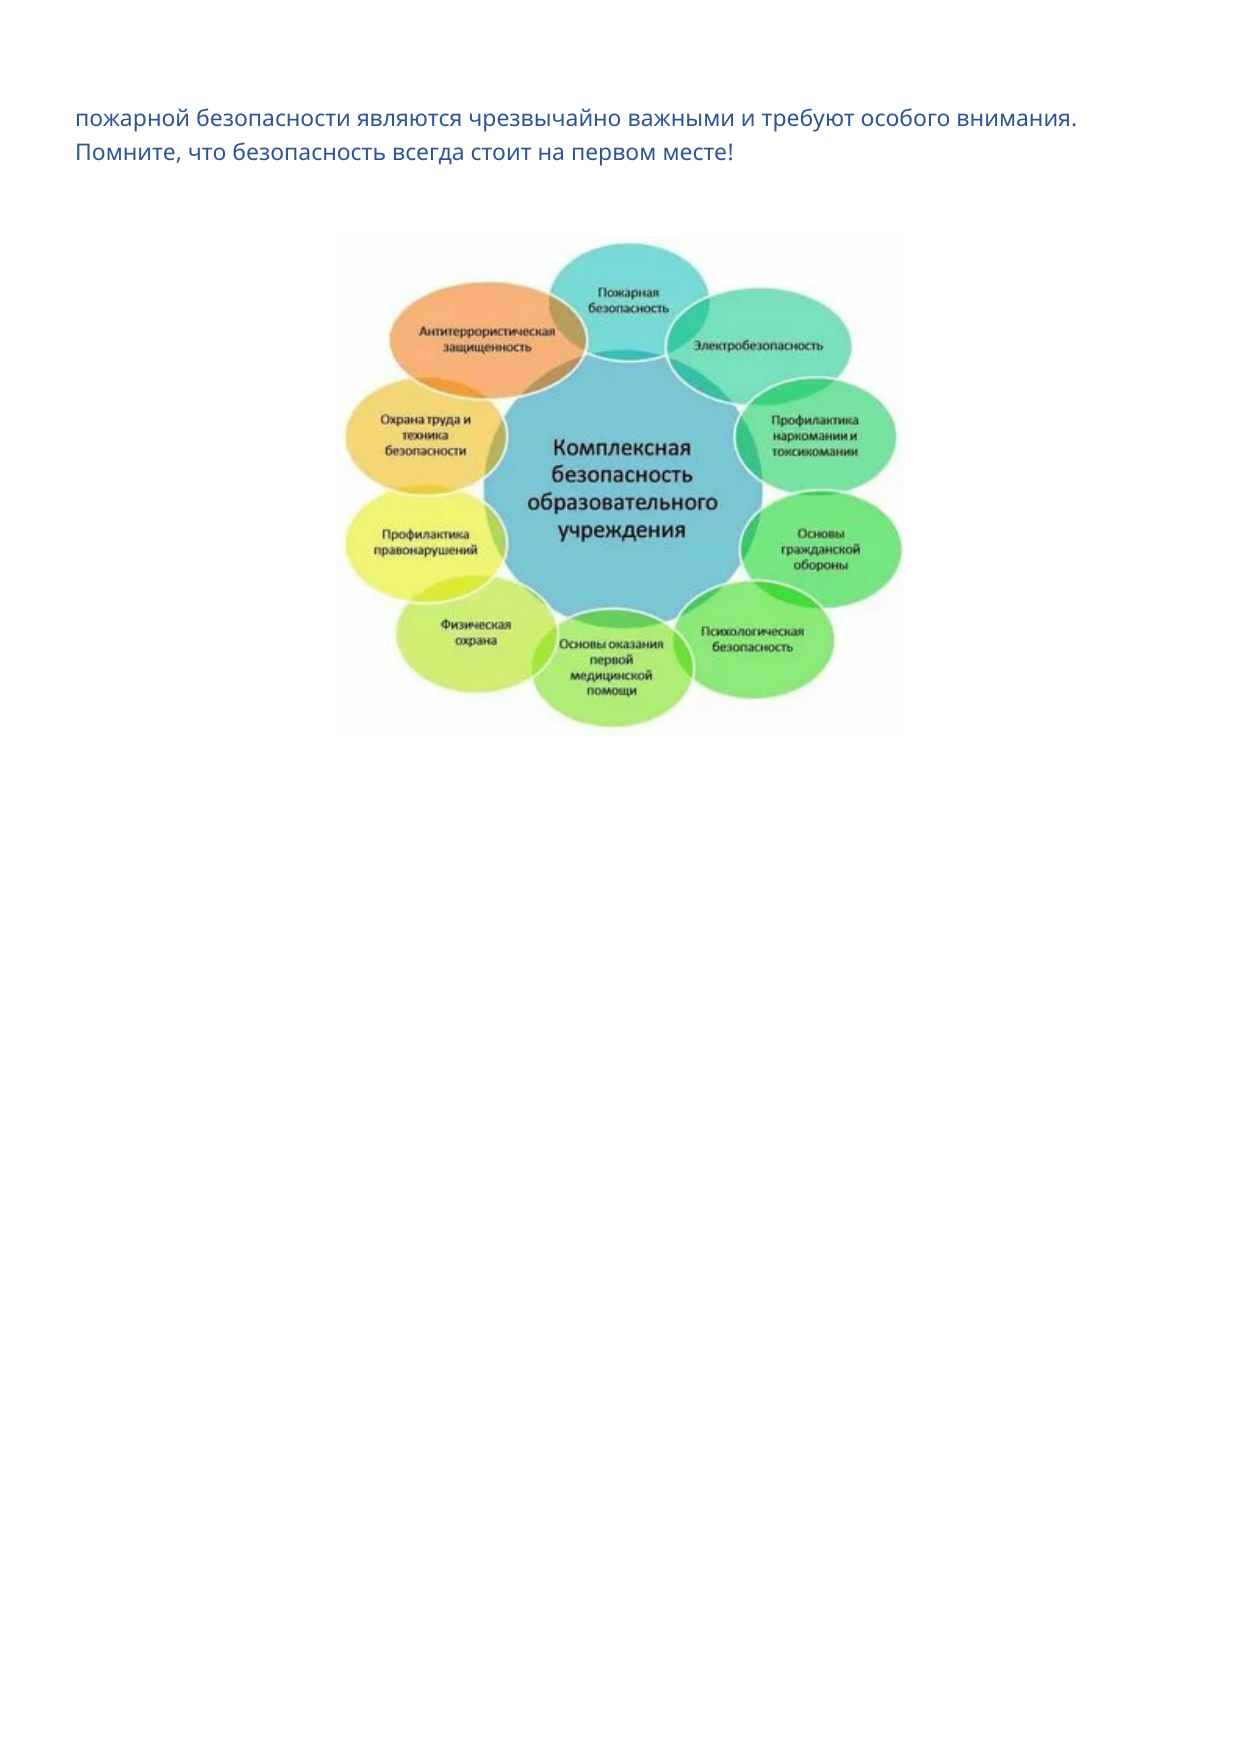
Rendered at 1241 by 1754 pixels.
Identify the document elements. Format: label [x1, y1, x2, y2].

text [75, 102, 1165, 167]
picture [336, 236, 904, 736]
